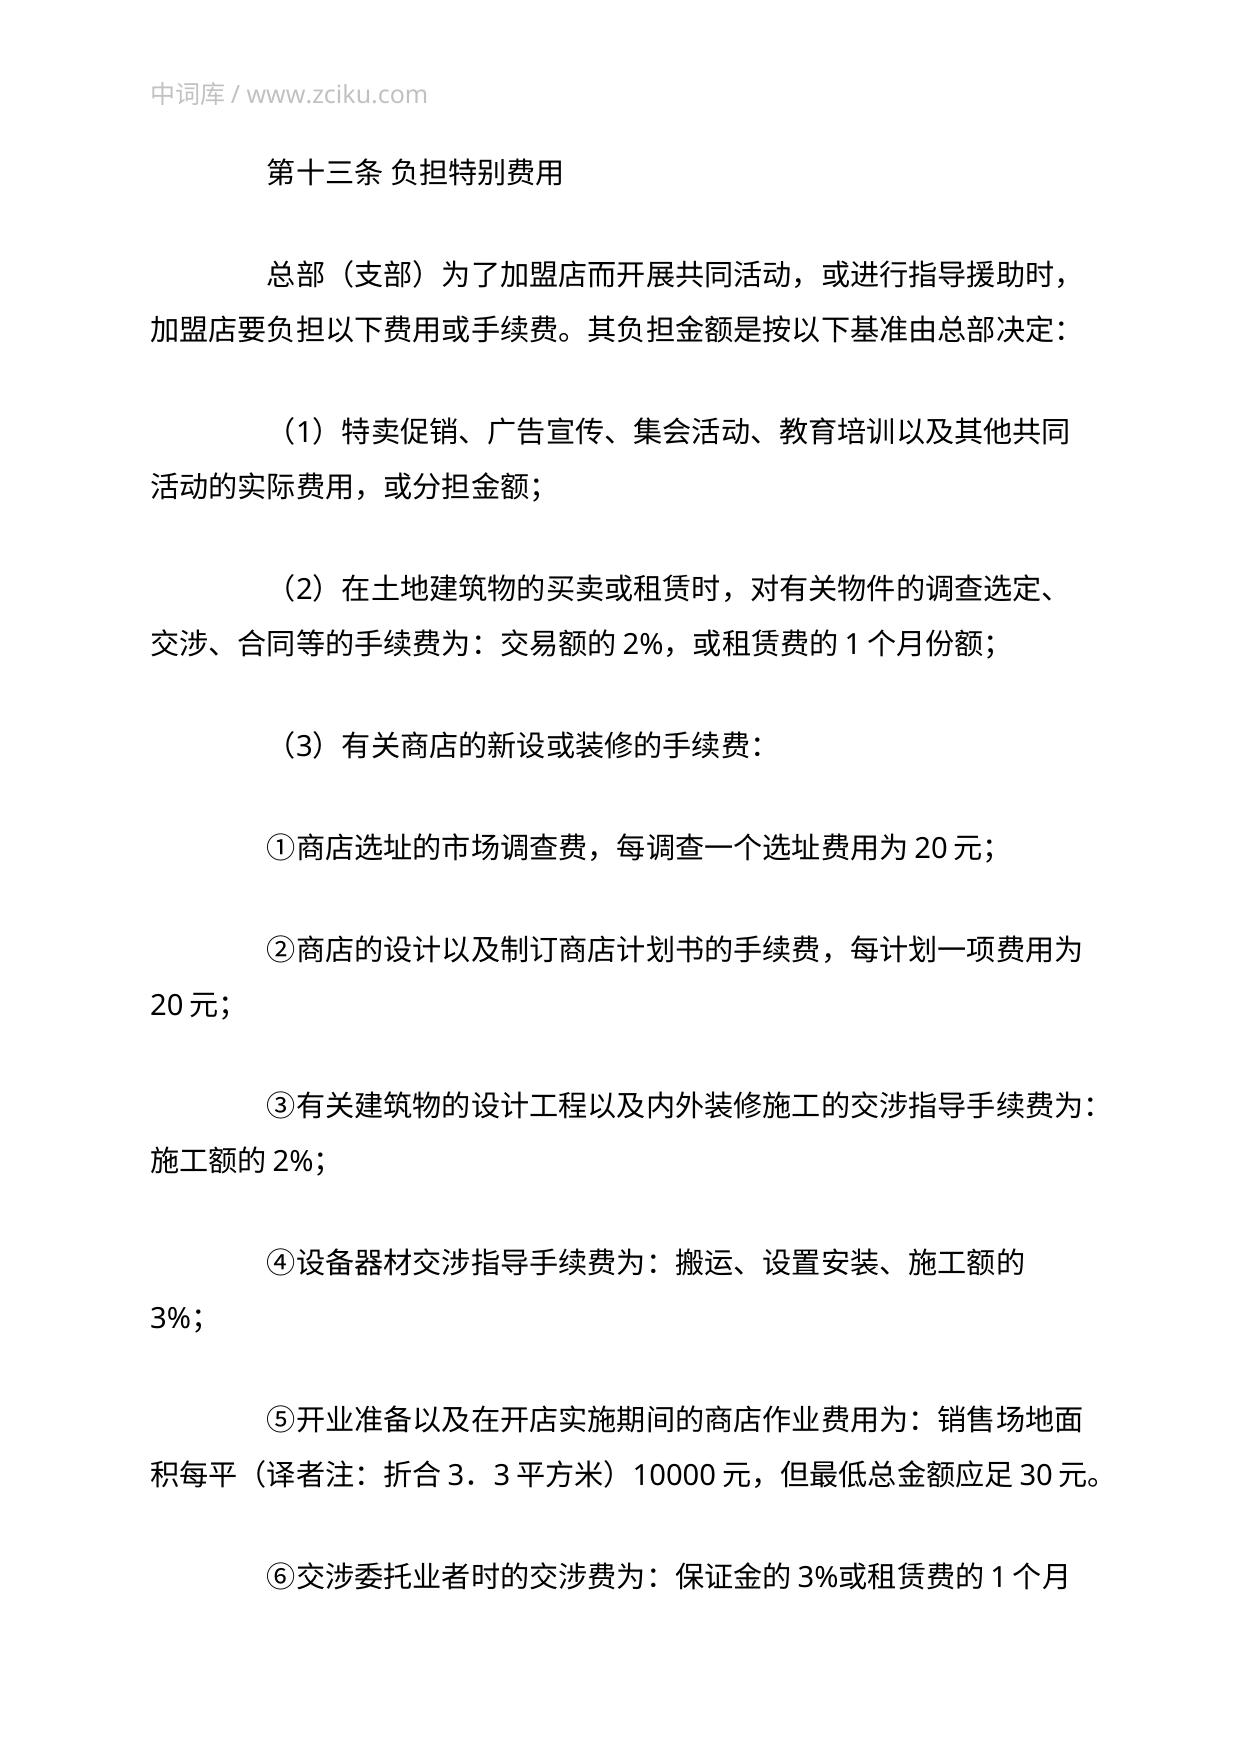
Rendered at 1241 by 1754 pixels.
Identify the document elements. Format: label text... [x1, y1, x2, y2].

text 总部（支部）为了加盟店而开展共同活动，或进行指导援助时，加盟店要负担以下费用或手续费。其负担金额是按以下基准由总部决定： [150, 252, 1090, 349]
text ②商店的设计以及制订商店计划书的手续费，每计划一项费用为20元； [150, 926, 1090, 1023]
text ③有关建筑物的设计工程以及内外装修施工的交涉指导手续费为：施工额的2%； [150, 1083, 1090, 1180]
text （3）有关商店的新设或装修的手续费： [150, 722, 1090, 764]
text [150, 1554, 1090, 1596]
text ①商店选址的市场调查费，每调查一个选址费用为20元； [150, 824, 1090, 867]
text （1）特卖促销、广告宣传、集会活动、教育培训以及其他共同活动的实际费用，或分担金额； [150, 408, 1090, 506]
text 第十三条 负担特别费用 [150, 150, 1090, 192]
text （2）在土地建筑物的买卖或租赁时，对有关物件的调查选定、交涉、合同等的手续费为：交易额的2%，或租赁费的1个月份额； [150, 565, 1090, 663]
text ④设备器材交涉指导手续费为：搬运、设置安装、施工额的3%； [150, 1240, 1090, 1337]
text ⑤开业准备以及在开店实施期间的商店作业费用为：销售场地面积每平（译者注：折合3．3平方米）10000元，但最低总金额应足30元。 [150, 1397, 1090, 1494]
